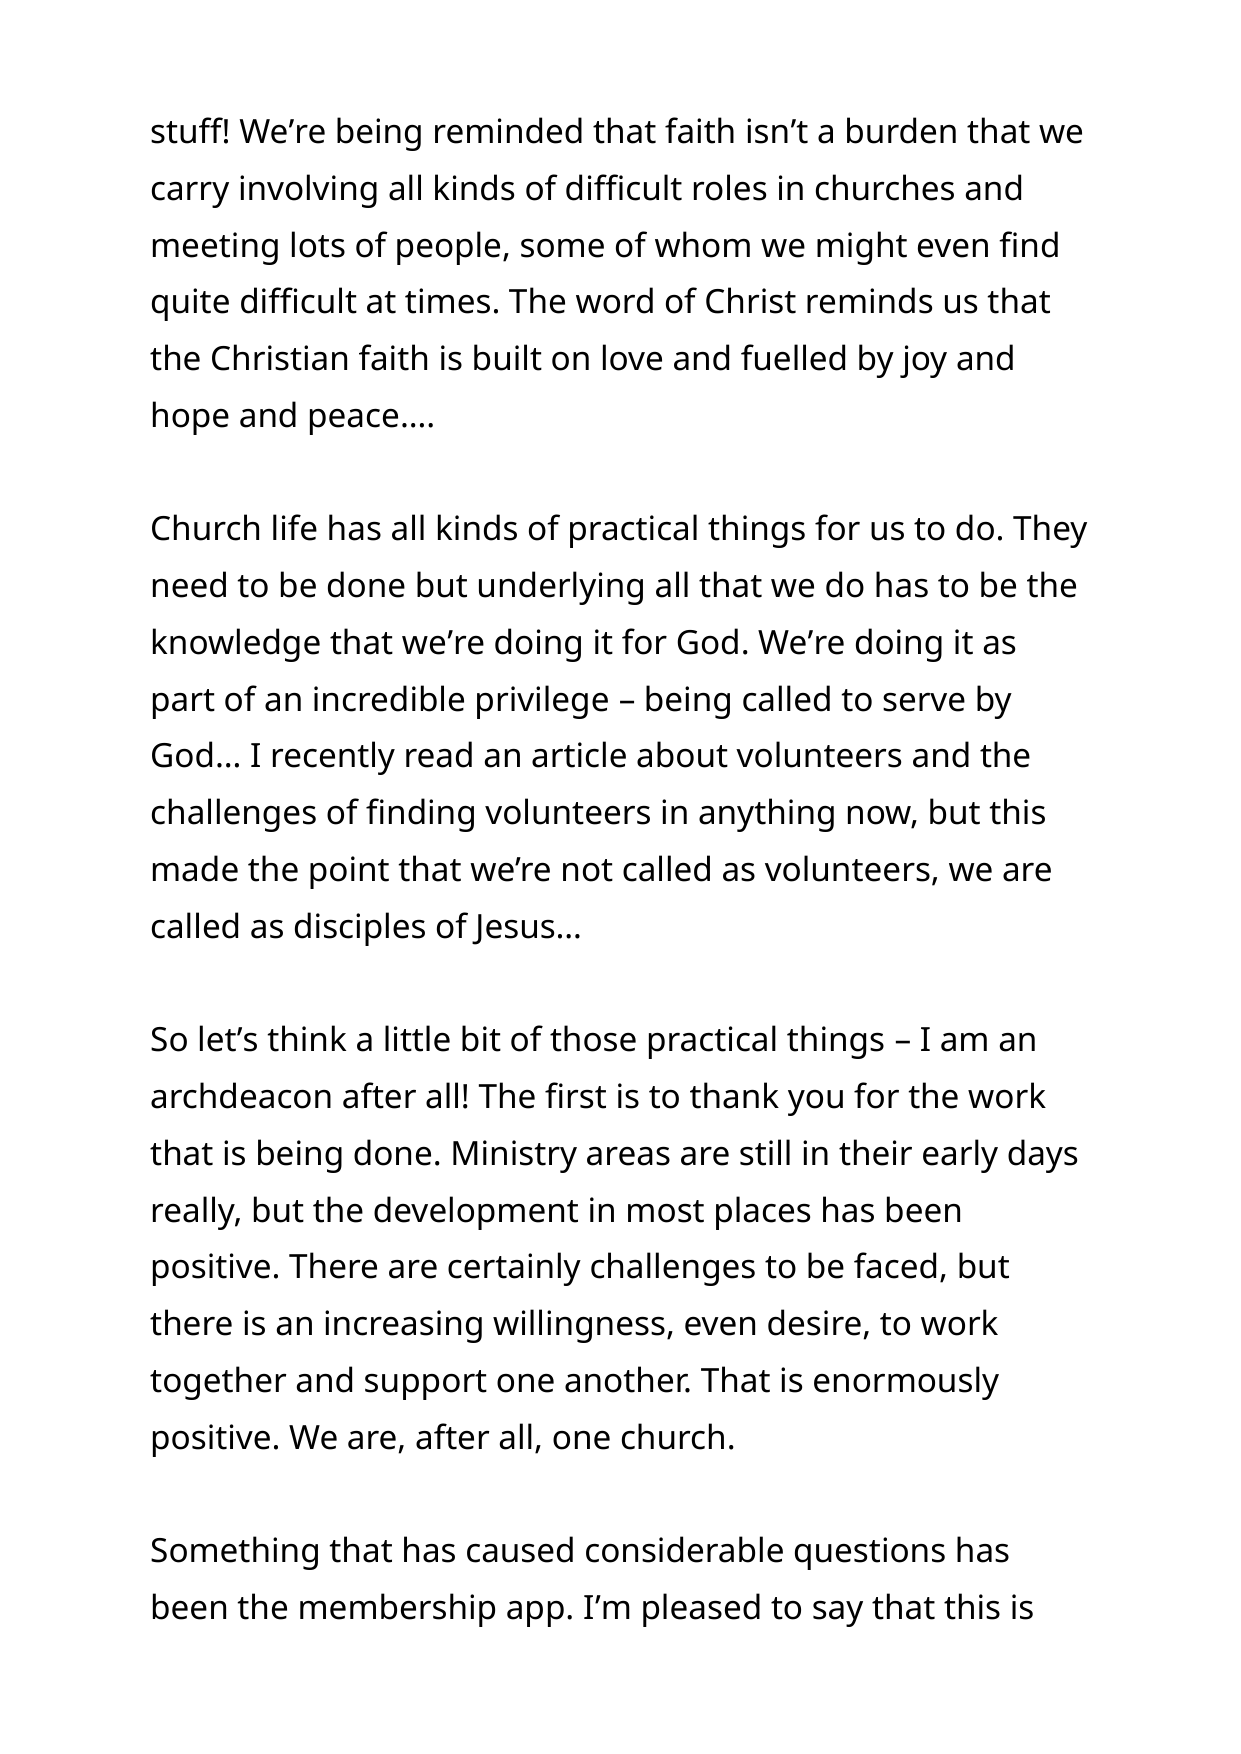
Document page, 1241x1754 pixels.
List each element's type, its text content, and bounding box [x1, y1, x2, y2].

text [150, 108, 1090, 437]
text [150, 1527, 1090, 1629]
text Church life has all kinds of practical things for us to do. They need to be done but underlying all that we do has to be the knowledge that we’re doing it for God. We’re doing it as part of an incredible privilege – being called to serve by God… I recently read an article about volunteers and the challenges of finding volunteers in anything now, but this made the point that we’re not called as volunteers, we are called as disciples of Jesus… [150, 505, 1090, 948]
text So let’s think a little bit of those practical things – I am an archdeacon after all! The first is to thank you for the work that is being done. Ministry areas are still in their early days really, but the development in most places has been positive. There are certainly challenges to be faced, but there is an increasing willingness, even desire, to work together and support one another. That is enormously positive. We are, after all, one church. [150, 1016, 1090, 1459]
